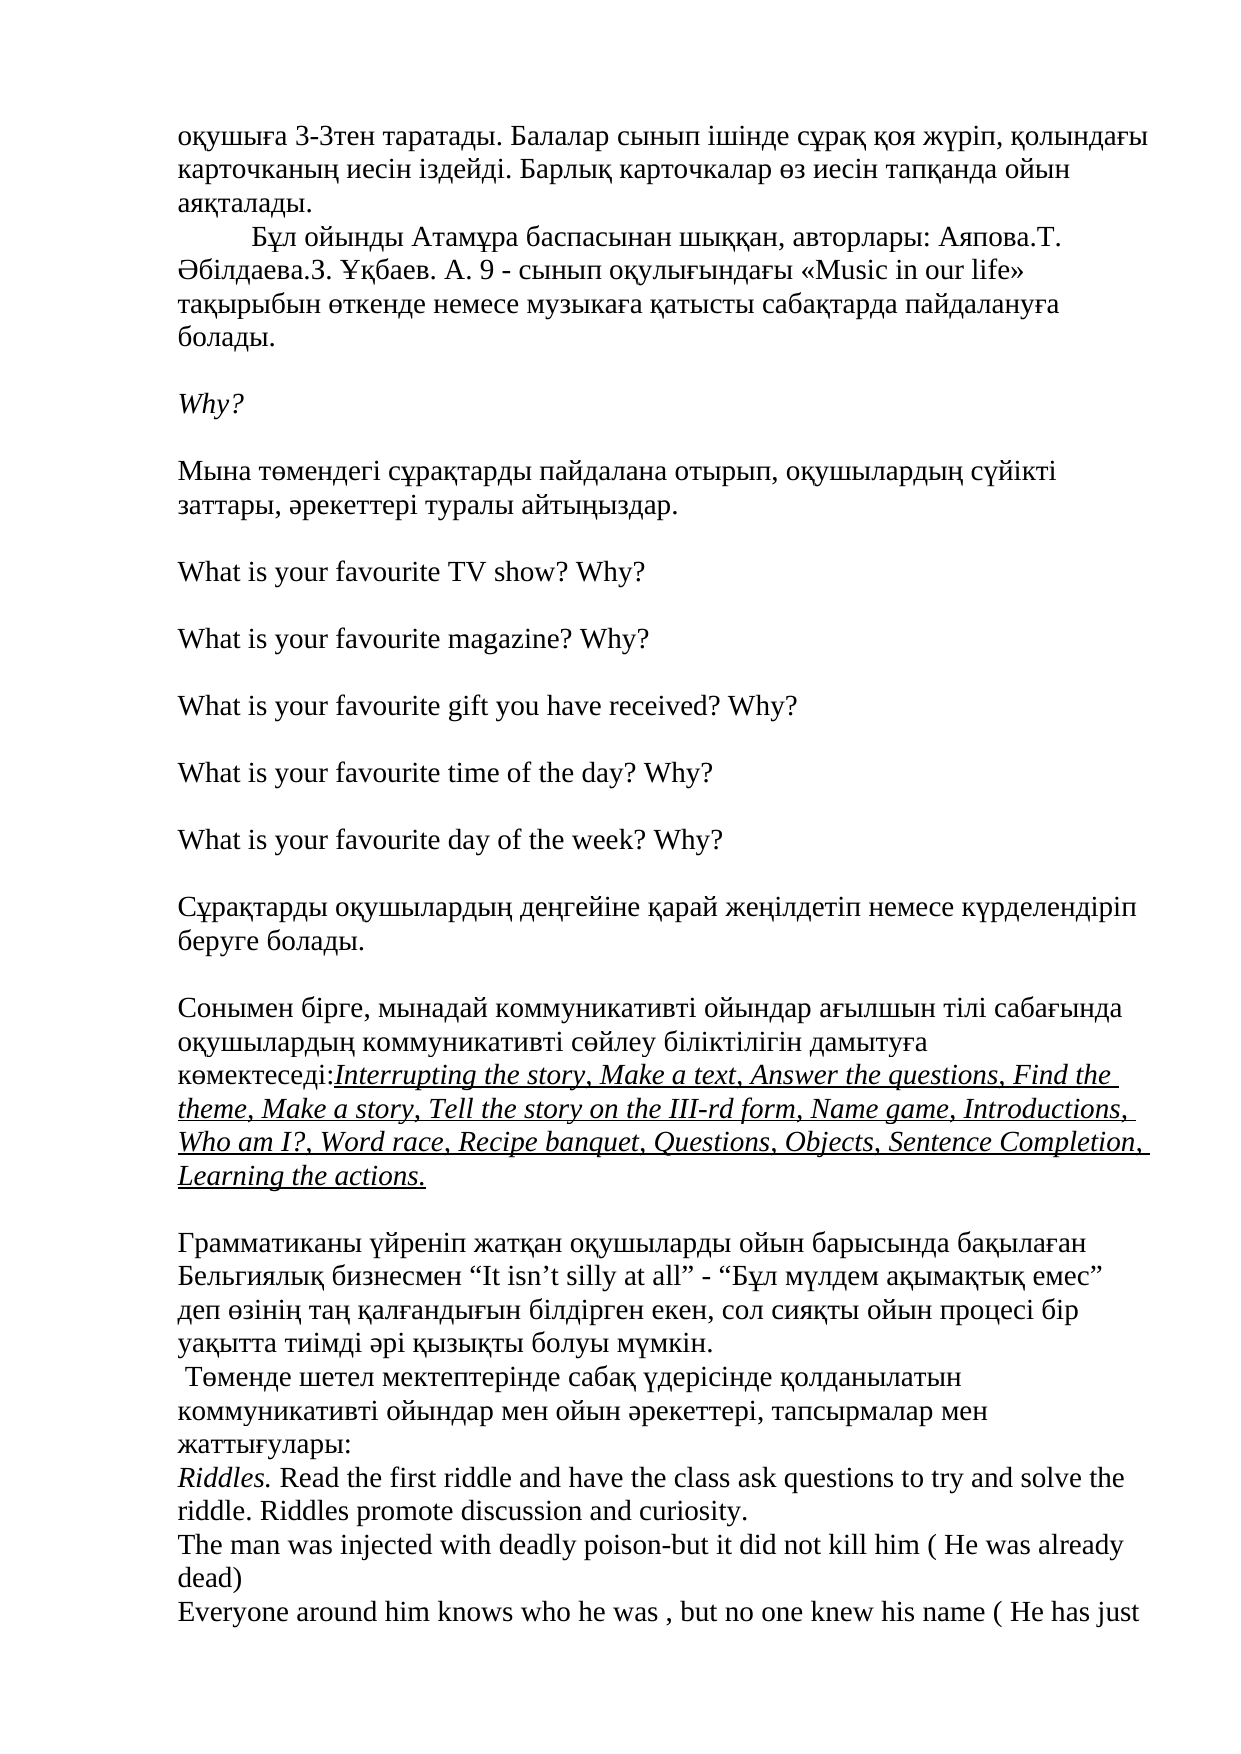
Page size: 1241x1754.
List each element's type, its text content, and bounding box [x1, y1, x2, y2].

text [177, 219, 1152, 1627]
